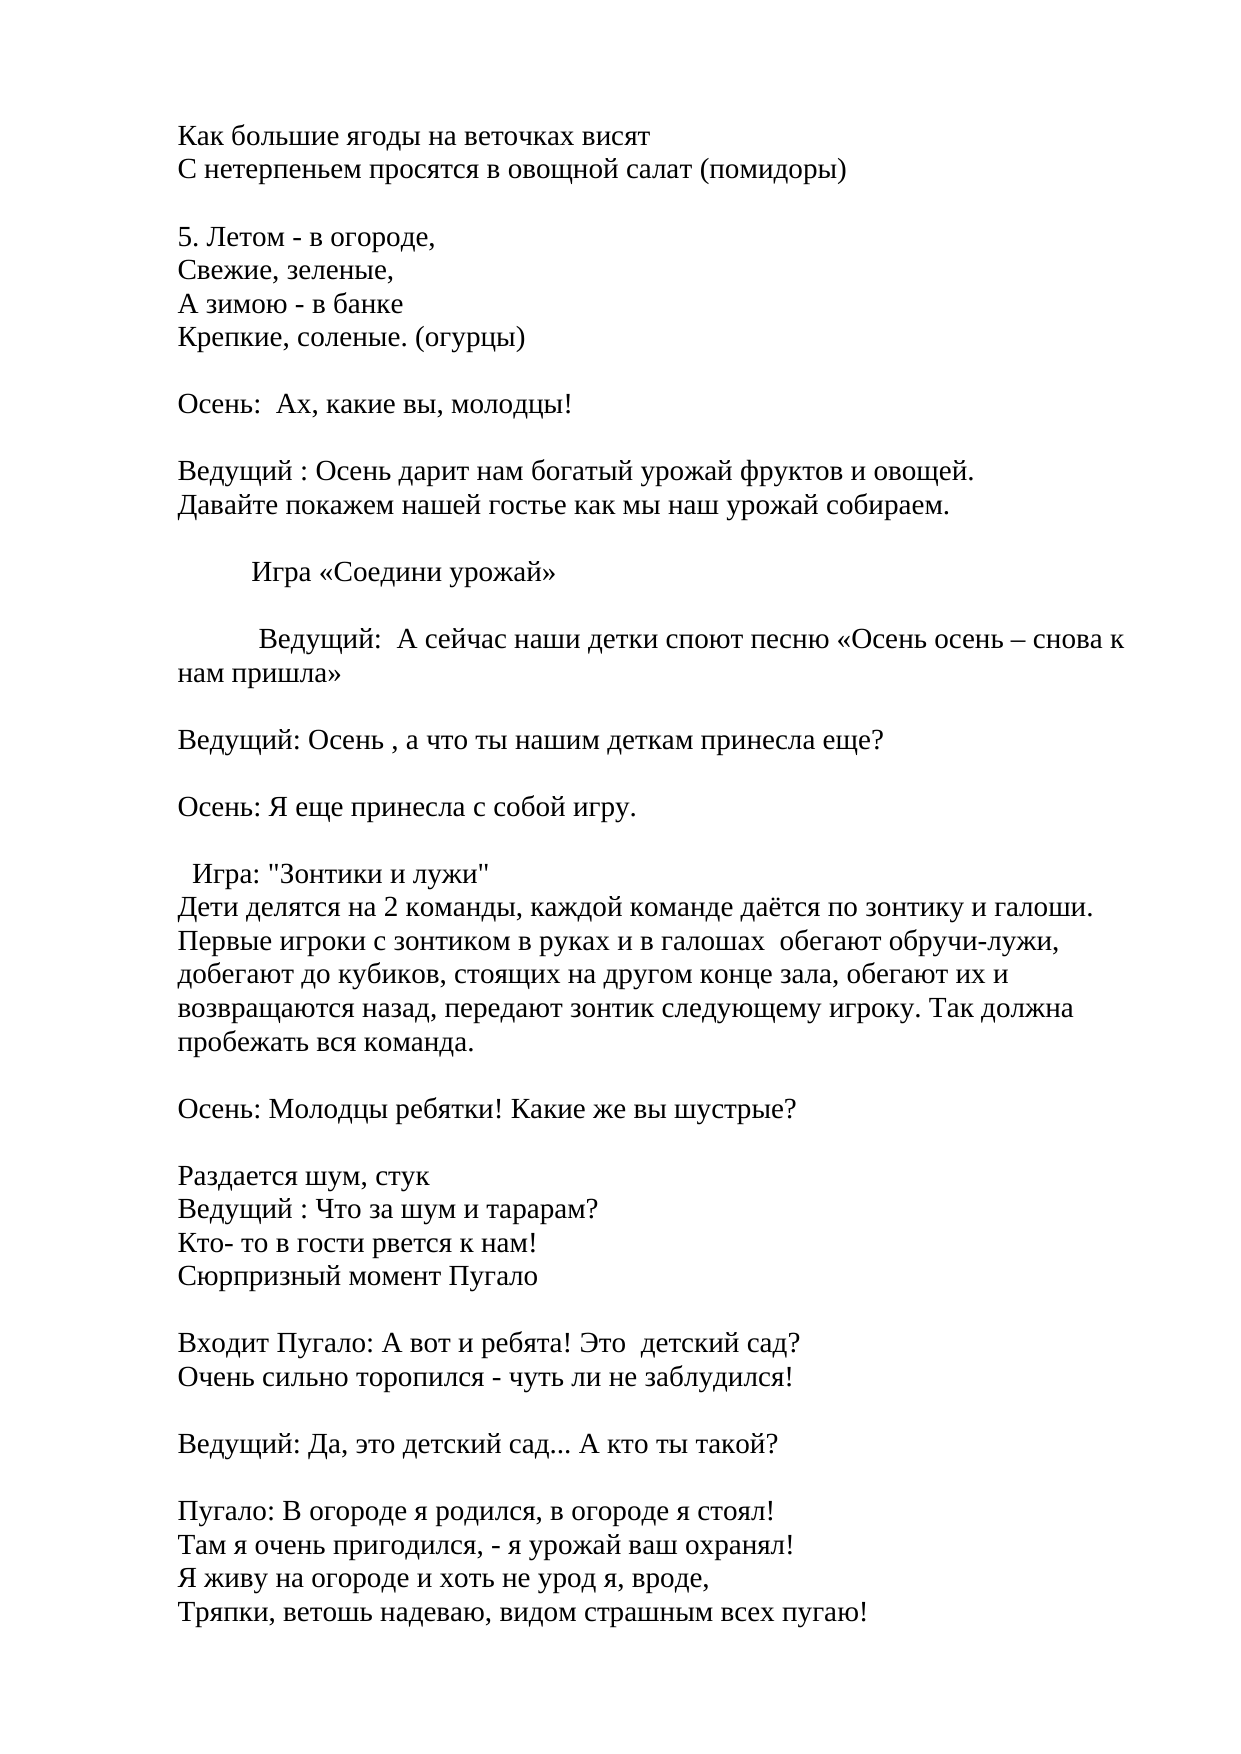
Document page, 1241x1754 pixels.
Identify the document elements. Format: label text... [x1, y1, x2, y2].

text Пугало: В огороде я родился, в огороде я стоял! [177, 1493, 1152, 1527]
text Осень: Я еще принесла с собой игру. [177, 789, 1152, 822]
text Ведущий: Да, это детский сад... А кто ты такой? [177, 1426, 1152, 1460]
text Осень: Ах, какие вы, молодцы! [177, 386, 1152, 420]
text Кто- то в гости рвется к нам! [177, 1225, 1152, 1258]
text Крепкие, соленые. (огурцы) [177, 319, 1152, 353]
text Входит Пугало: А вот и ребята! Это детский сад? [177, 1326, 1152, 1359]
text Игра «Соедини урожай» [177, 554, 1152, 588]
text Как большие ягоды на веточках висят [177, 118, 1152, 152]
text Давайте покажем нашей гостье как мы наш урожай собираем. [177, 487, 1152, 521]
text Ведущий : Осень дарит нам богатый урожай фруктов и овощей. [177, 453, 1152, 487]
text Я живу на огороде и хоть не урод я, вроде, [177, 1560, 1152, 1594]
text Тряпки, ветошь надеваю, видом страшным всех пугаю! [177, 1594, 1152, 1627]
text Раздается шум, стук [177, 1158, 1152, 1191]
text А зимою - в банке [177, 286, 1152, 319]
text 5. Летом - в огороде, [177, 219, 1152, 252]
text Игра: "Зонтики и лужи" [177, 856, 1152, 889]
text С нетерпеньем просятся в овощной салат (помидоры) [177, 152, 1152, 185]
text Очень сильно торопился - чуть ли не заблудился! [177, 1359, 1152, 1393]
text Свежие, зеленые, [177, 252, 1152, 286]
text Там я очень пригодился, - я урожай ваш охранял! [177, 1527, 1152, 1560]
text Ведущий: А сейчас наши детки споют песню «Осень осень – снова к нам пришла» [177, 621, 1152, 688]
text Ведущий : Что за шум и тарарам? [177, 1191, 1152, 1225]
text Ведущий: Осень , а что ты нашим деткам принесла еще? [177, 722, 1152, 755]
text Дети делятся на 2 команды, каждой команде даётся по зонтику и галоши. Первые игроки с зонтиком в руках и в галошах обегают обручи-лужи, добегают до кубиков, стоящих на другом конце зала, обегают их и возвращаются назад, передают зонтик следующему игроку. Так должна пробежать вся команда. [177, 889, 1152, 1057]
text Сюрпризный момент Пугало [177, 1258, 1152, 1292]
text Осень: Молодцы ребятки! Какие же вы шустрые? [177, 1091, 1152, 1124]
